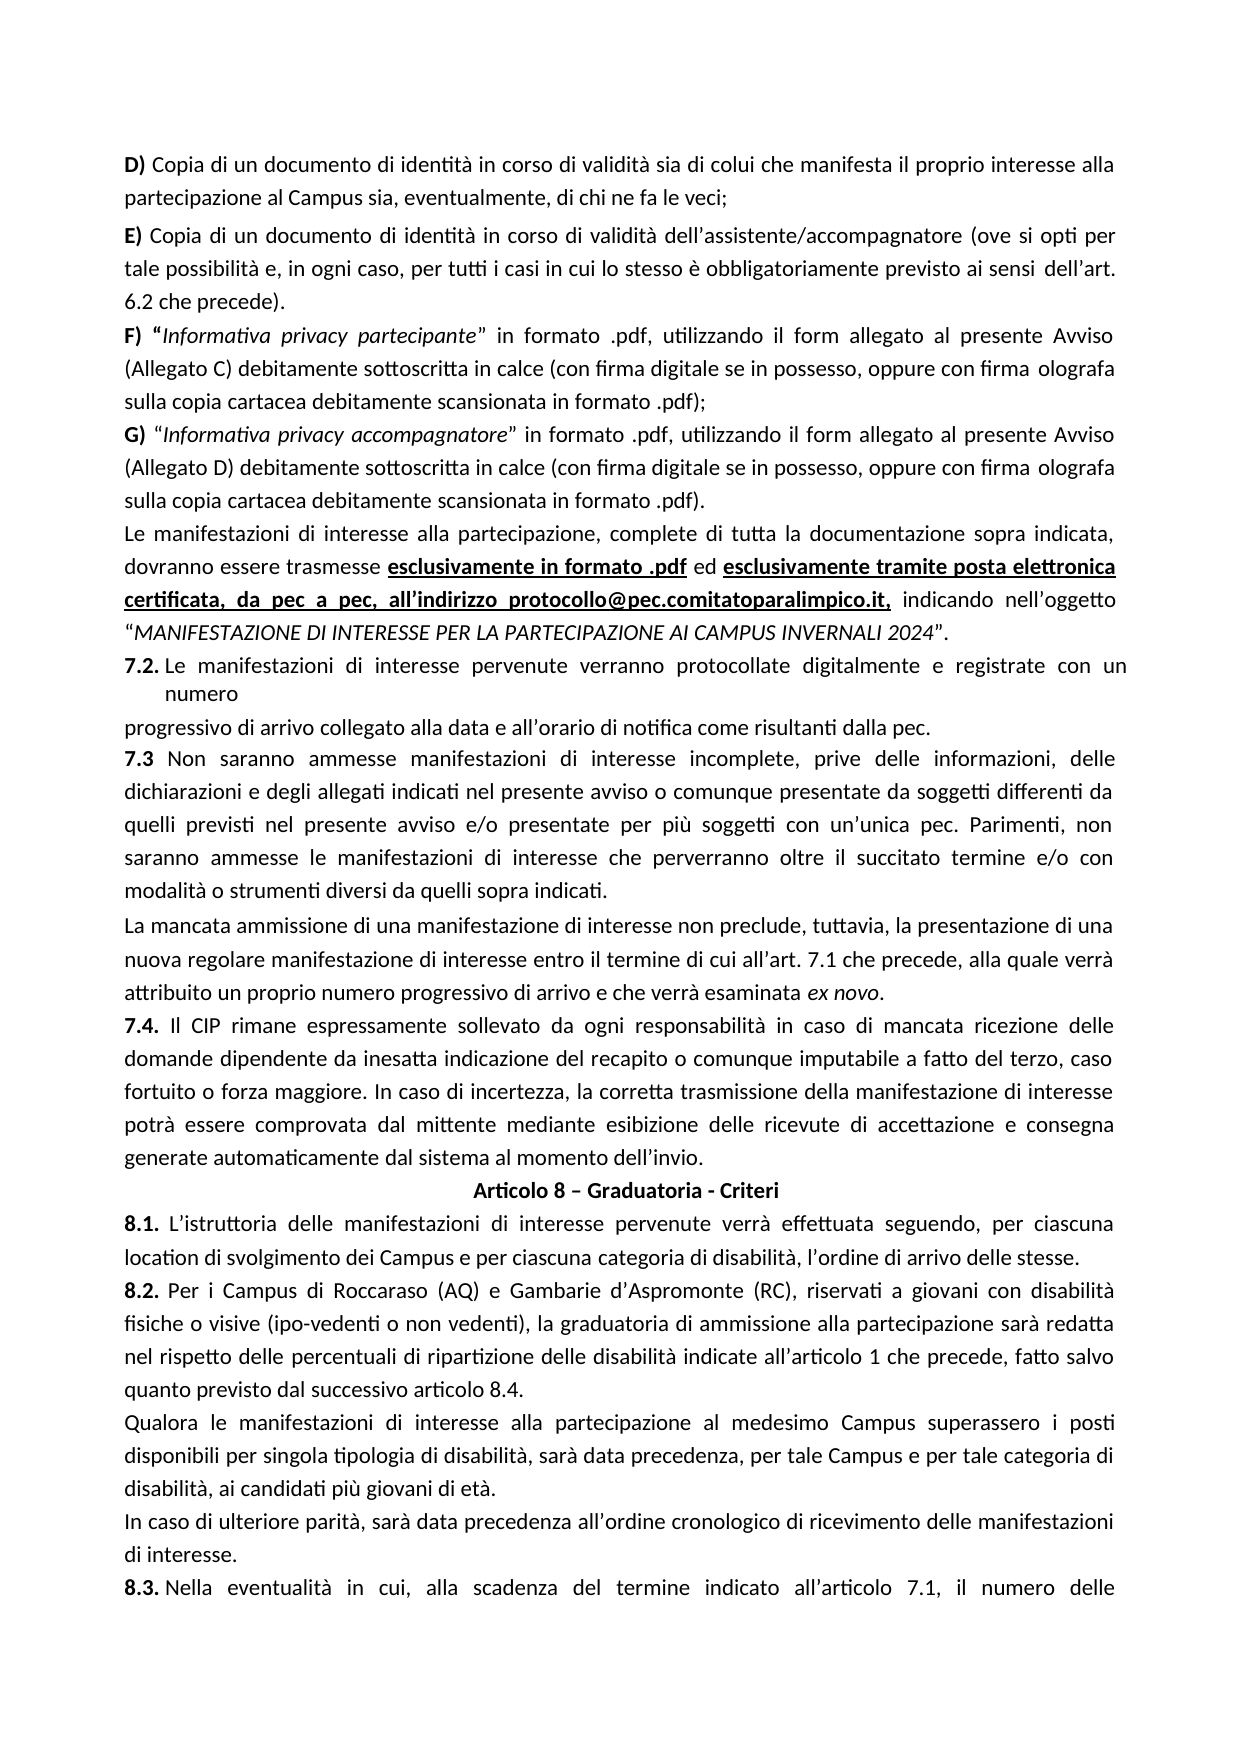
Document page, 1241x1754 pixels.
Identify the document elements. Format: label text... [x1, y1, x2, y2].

text 7.3 Non saranno ammesse manifestazioni di interesse incomplete, prive delle informazioni, delle dichiarazioni e degli allegati indicati nel presente avviso o comunque presentate da soggetti differenti da quelli previsti nel presente avviso e/o presentate per più soggetti con un’unica pec. Parimenti, non saranno ammesse le manifestazioni di interesse che perverranno oltre il succitato termine e/o con modalità o strumenti diversi da quelli sopra indicati. [124, 744, 1115, 904]
text In caso di ulteriore parità, sarà data precedenza all’ordine cronologico di ricevimento delle manifestazioni di interesse. [124, 1507, 1116, 1568]
list L’istruttoria delle manifestazioni di interesse pervenute verrà effettuata seguendo, per ciascuna location di svolgimento dei Campus e per ciascuna categoria di disabilità, l’ordine di arrivo delle stesse. [124, 1209, 1116, 1271]
text Le manifestazioni di interesse alla partecipazione, complete di tutta la documentazione sopra indicata, dovranno essere trasmesse esclusivamente in formato .pdf ed esclusivamente tramite posta elettronica certificata, da pec a pec, all’indirizzo protocollo@pec.comitatoparalimpico.it, indicando nell’oggetto “MANIFESTAZIONE DI INTERESSE PER LA PARTECIPAZIONE AI CAMPUS INVERNALI 2024”. [124, 519, 1116, 646]
list F) “Informativa privacy partecipante” in formato .pdf, utilizzando il form allegato al presente Avviso (Allegato C) debitamente sottoscritta in calce (con firma digitale se in possesso, oppure con firma olografa sulla copia cartacea debitamente scansionata in formato .pdf); [124, 321, 1115, 415]
list Le manifestazioni di interesse pervenute verranno protocollate digitalmente e registrate con un numero [124, 652, 1128, 708]
list G) “Informativa privacy accompagnatore” in formato .pdf, utilizzando il form allegato al presente Avviso (Allegato D) debitamente sottoscritta in calce (con firma digitale se in possesso, oppure con firma olografa sulla copia cartacea debitamente scansionata in formato .pdf). [124, 420, 1115, 514]
text progressivo di arrivo collegato alla data e all’orario di notifica come risultanti dalla pec. [124, 713, 1128, 741]
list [124, 1573, 1116, 1601]
subtitle Articolo 8 – Graduatoria - Criteri [473, 1176, 1128, 1204]
text La mancata ammissione di una manifestazione di interesse non preclude, tuttavia, la presentazione di una nuova regolare manifestazione di interesse entro il termine di cui all’art. 7.1 che precede, alla quale verrà attribuito un proprio numero progressivo di arrivo e che verrà esaminata ex novo. [124, 912, 1115, 1006]
list D) Copia di un documento di identità in corso di validità sia di colui che manifesta il proprio interesse alla partecipazione al Campus sia, eventualmente, di chi ne fa le veci; [124, 150, 1116, 211]
text Qualora le manifestazioni di interesse alla partecipazione al medesimo Campus superassero i posti disponibili per singola tipologia di disabilità, sarà data precedenza, per tale Campus e per tale categoria di disabilità, ai candidati più giovani di età. [124, 1408, 1116, 1502]
list E) Copia di un documento di identità in corso di validità dell’assistente/accompagnatore (ove si opti per tale possibilità e, in ogni caso, per tutti i casi in cui lo stesso è obbligatoriamente previsto ai sensi dell’art. 6.2 che precede). [124, 221, 1116, 316]
text 7.4. Il CIP rimane espressamente sollevato da ogni responsabilità in caso di mancata ricezione delle domande dipendente da inesatta indicazione del recapito o comunque imputabile a fatto del terzo, caso fortuito o forza maggiore. In caso di incertezza, la corretta trasmissione della manifestazione di interesse potrà essere comprovata dal mittente mediante esibizione delle ricevute di accettazione e consegna generate automaticamente dal sistema al momento dell’invio. [124, 1011, 1115, 1171]
list Per i Campus di Roccaraso (AQ) e Gambarie d’Aspromonte (RC), riservati a giovani con disabilità fisiche o visive (ipo-vedenti o non vedenti), la graduatoria di ammissione alla partecipazione sarà redatta nel rispetto delle percentuali di ripartizione delle disabilità indicate all’articolo 1 che precede, fatto salvo quanto previsto dal successivo articolo 8.4. [124, 1276, 1116, 1403]
